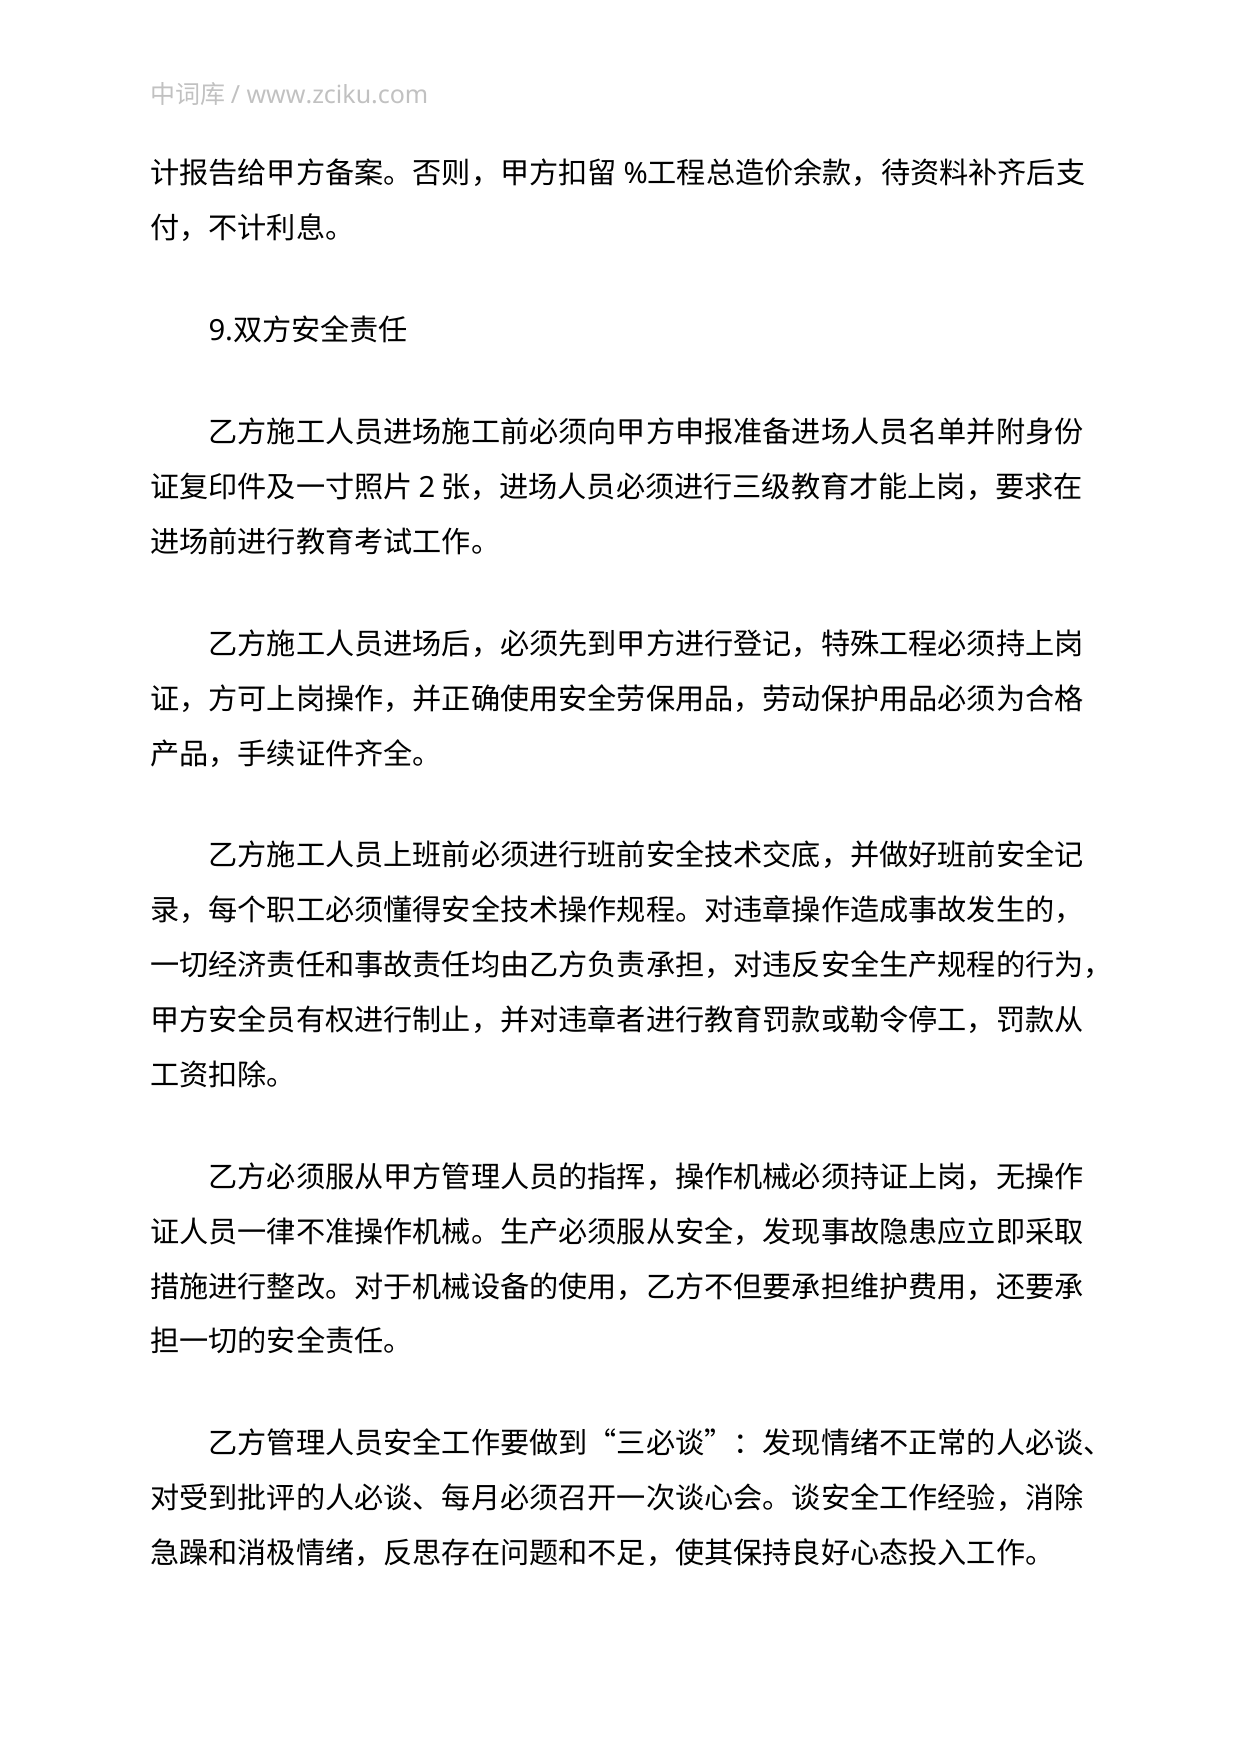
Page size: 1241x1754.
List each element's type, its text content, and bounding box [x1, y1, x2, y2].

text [150, 150, 1090, 247]
text 9.双方安全责任 [150, 307, 1090, 349]
text 乙方施工人员进场施工前必须向甲方申报准备进场人员名单并附身份证复印件及一寸照片2张，进场人员必须进行三级教育才能上岗，要求在进场前进行教育考试工作。 [150, 409, 1090, 561]
text 乙方管理人员安全工作要做到“三必谈”：发现情绪不正常的人必谈、对受到批评的人必谈、每月必须召开一次谈心会。谈安全工作经验，消除急躁和消极情绪，反思存在问题和不足，使其保持良好心态投入工作。 [150, 1420, 1090, 1572]
text 乙方必须服从甲方管理人员的指挥，操作机械必须持证上岗，无操作证人员一律不准操作机械。生产必须服从安全，发现事故隐患应立即采取措施进行整改。对于机械设备的使用，乙方不但要承担维护费用，还要承担一切的安全责任。 [150, 1153, 1090, 1360]
text 乙方施工人员上班前必须进行班前安全技术交底，并做好班前安全记录，每个职工必须懂得安全技术操作规程。对违章操作造成事故发生的，一切经济责任和事故责任均由乙方负责承担，对违反安全生产规程的行为，甲方安全员有权进行制止，并对违章者进行教育罚款或勒令停工，罚款从工资扣除。 [150, 832, 1090, 1094]
text 乙方施工人员进场后，必须先到甲方进行登记，特殊工程必须持上岗证，方可上岗操作，并正确使用安全劳保用品，劳动保护用品必须为合格产品，手续证件齐全。 [150, 620, 1090, 772]
